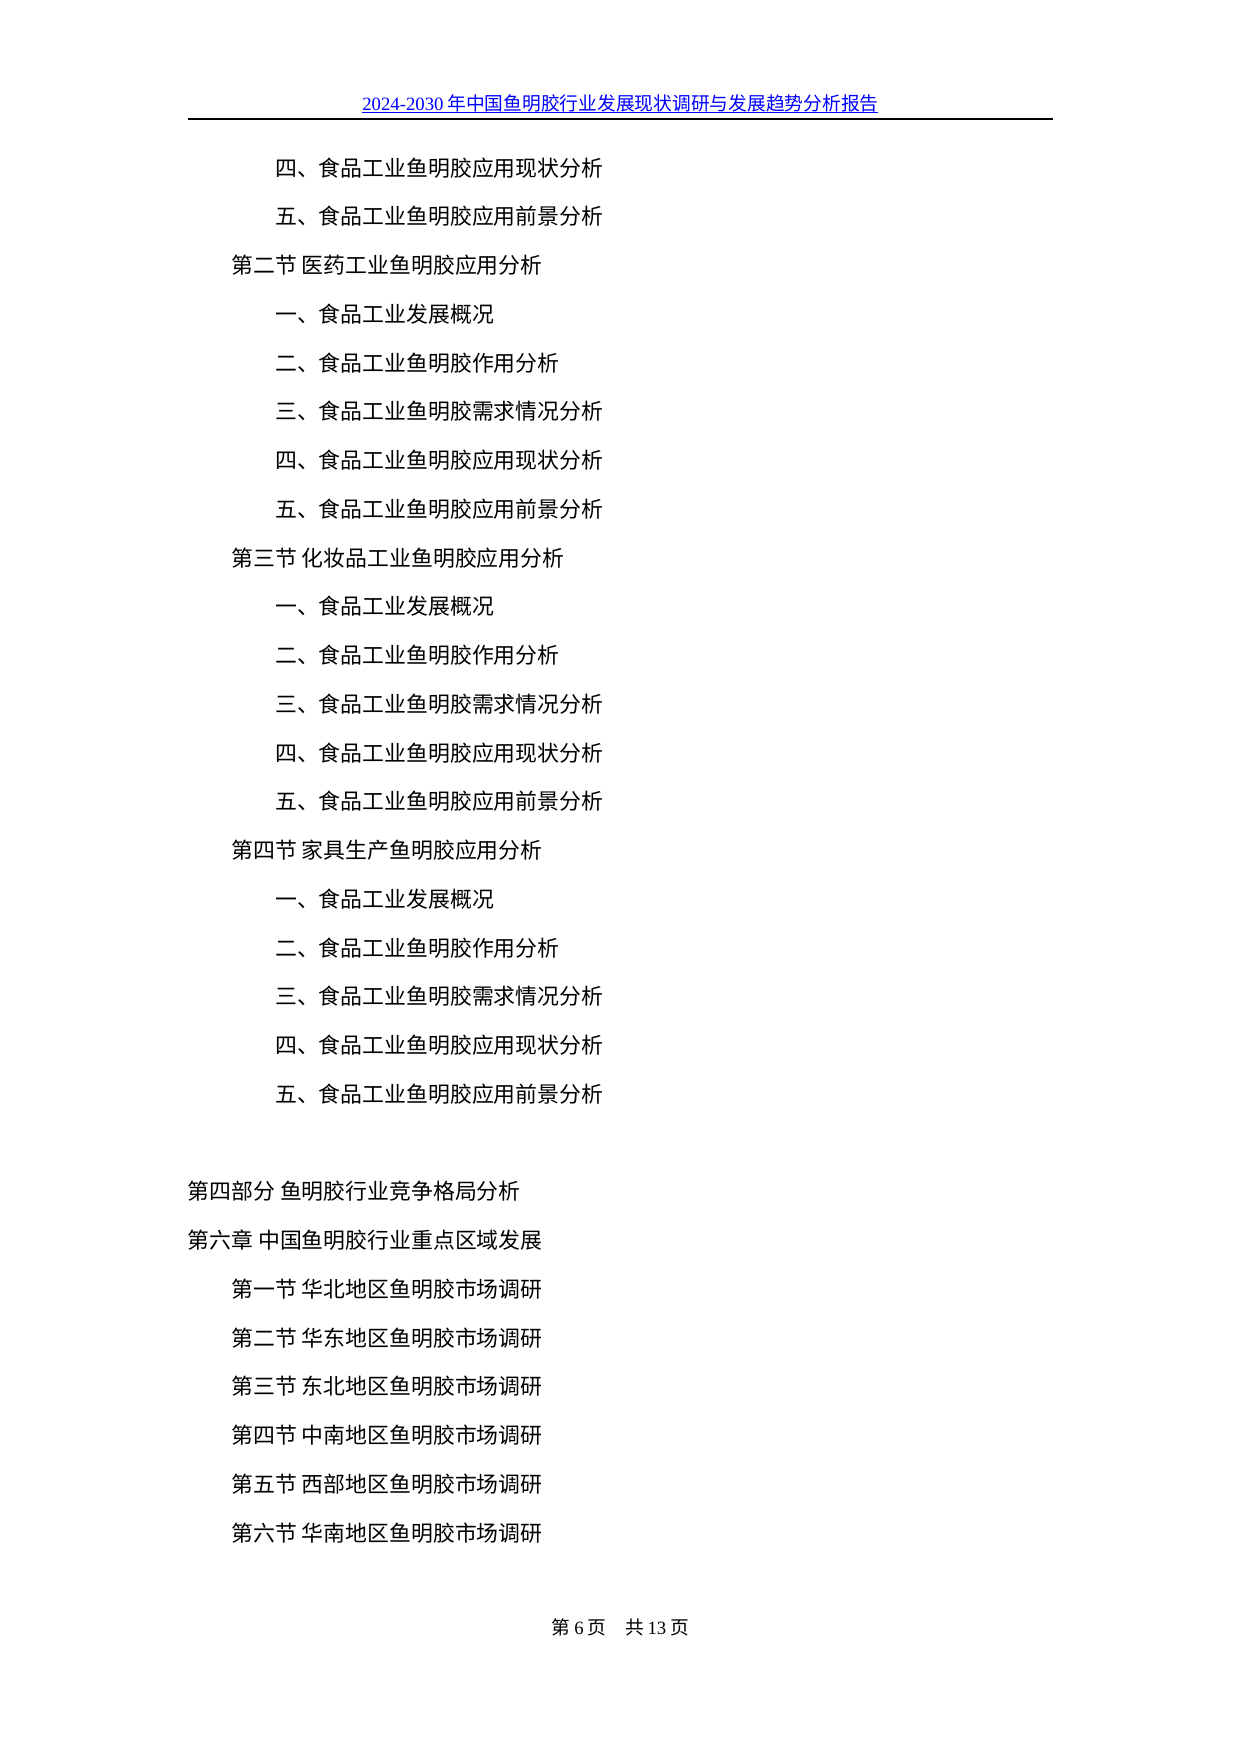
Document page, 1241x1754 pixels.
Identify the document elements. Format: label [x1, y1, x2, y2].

text [187, 150, 1053, 1548]
